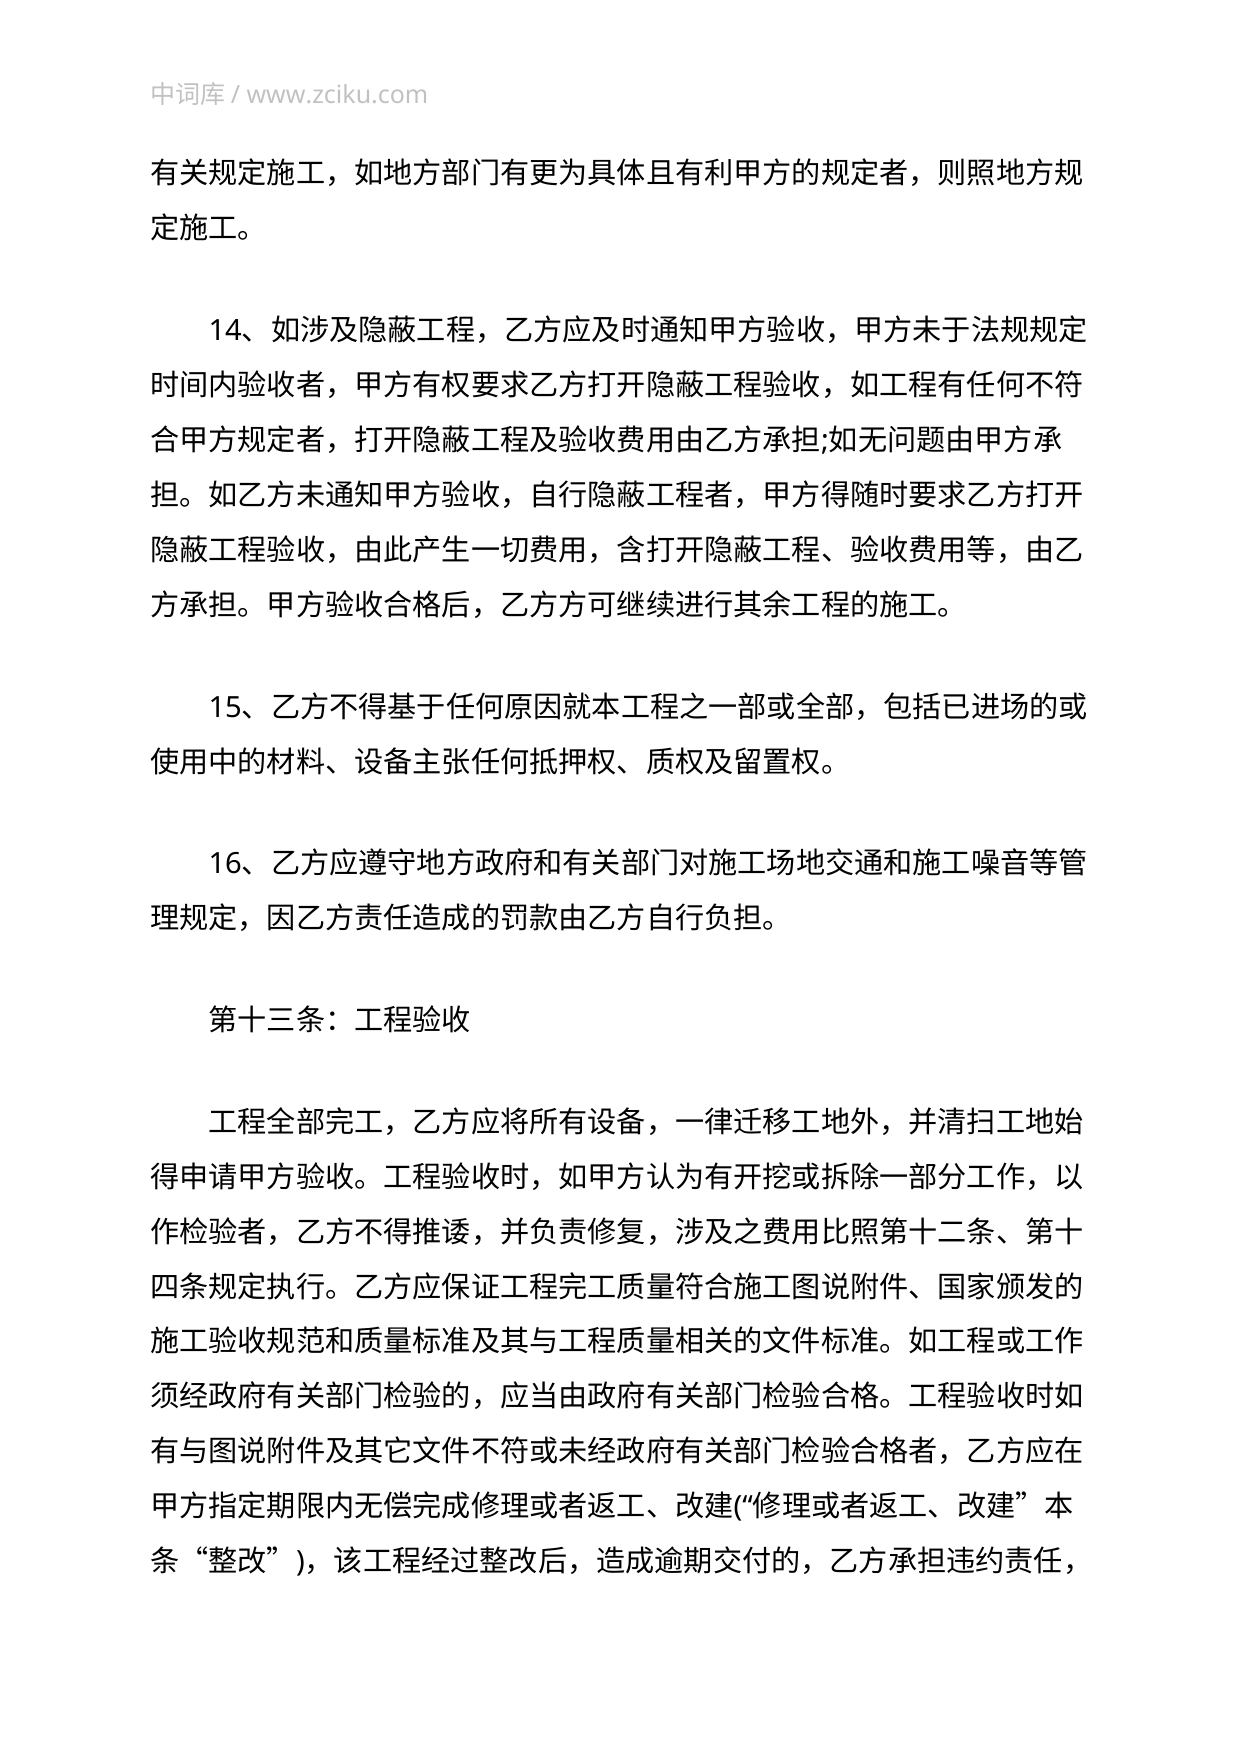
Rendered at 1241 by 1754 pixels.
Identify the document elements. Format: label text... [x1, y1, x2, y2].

text 14、如涉及隐蔽工程，乙方应及时通知甲方验收，甲方未于法规规定时间内验收者，甲方有权要求乙方打开隐蔽工程验收，如工程有任何不符合甲方规定者，打开隐蔽工程及验收费用由乙方承担;如无问题由甲方承担。如乙方未通知甲方验收，自行隐蔽工程者，甲方得随时要求乙方打开隐蔽工程验收，由此产生一切费用，含打开隐蔽工程、验收费用等，由乙方承担。甲方验收合格后，乙方方可继续进行其余工程的施工。 [150, 307, 1090, 624]
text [150, 1098, 1090, 1580]
text 15、乙方不得基于任何原因就本工程之一部或全部，包括已进场的或使用中的材料、设备主张任何抵押权、质权及留置权。 [150, 683, 1090, 780]
text 16、乙方应遵守地方政府和有关部门对施工场地交通和施工噪音等管理规定，因乙方责任造成的罚款由乙方自行负担。 [150, 840, 1090, 937]
text 第十三条：工程验收 [150, 997, 1090, 1039]
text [150, 150, 1090, 247]
